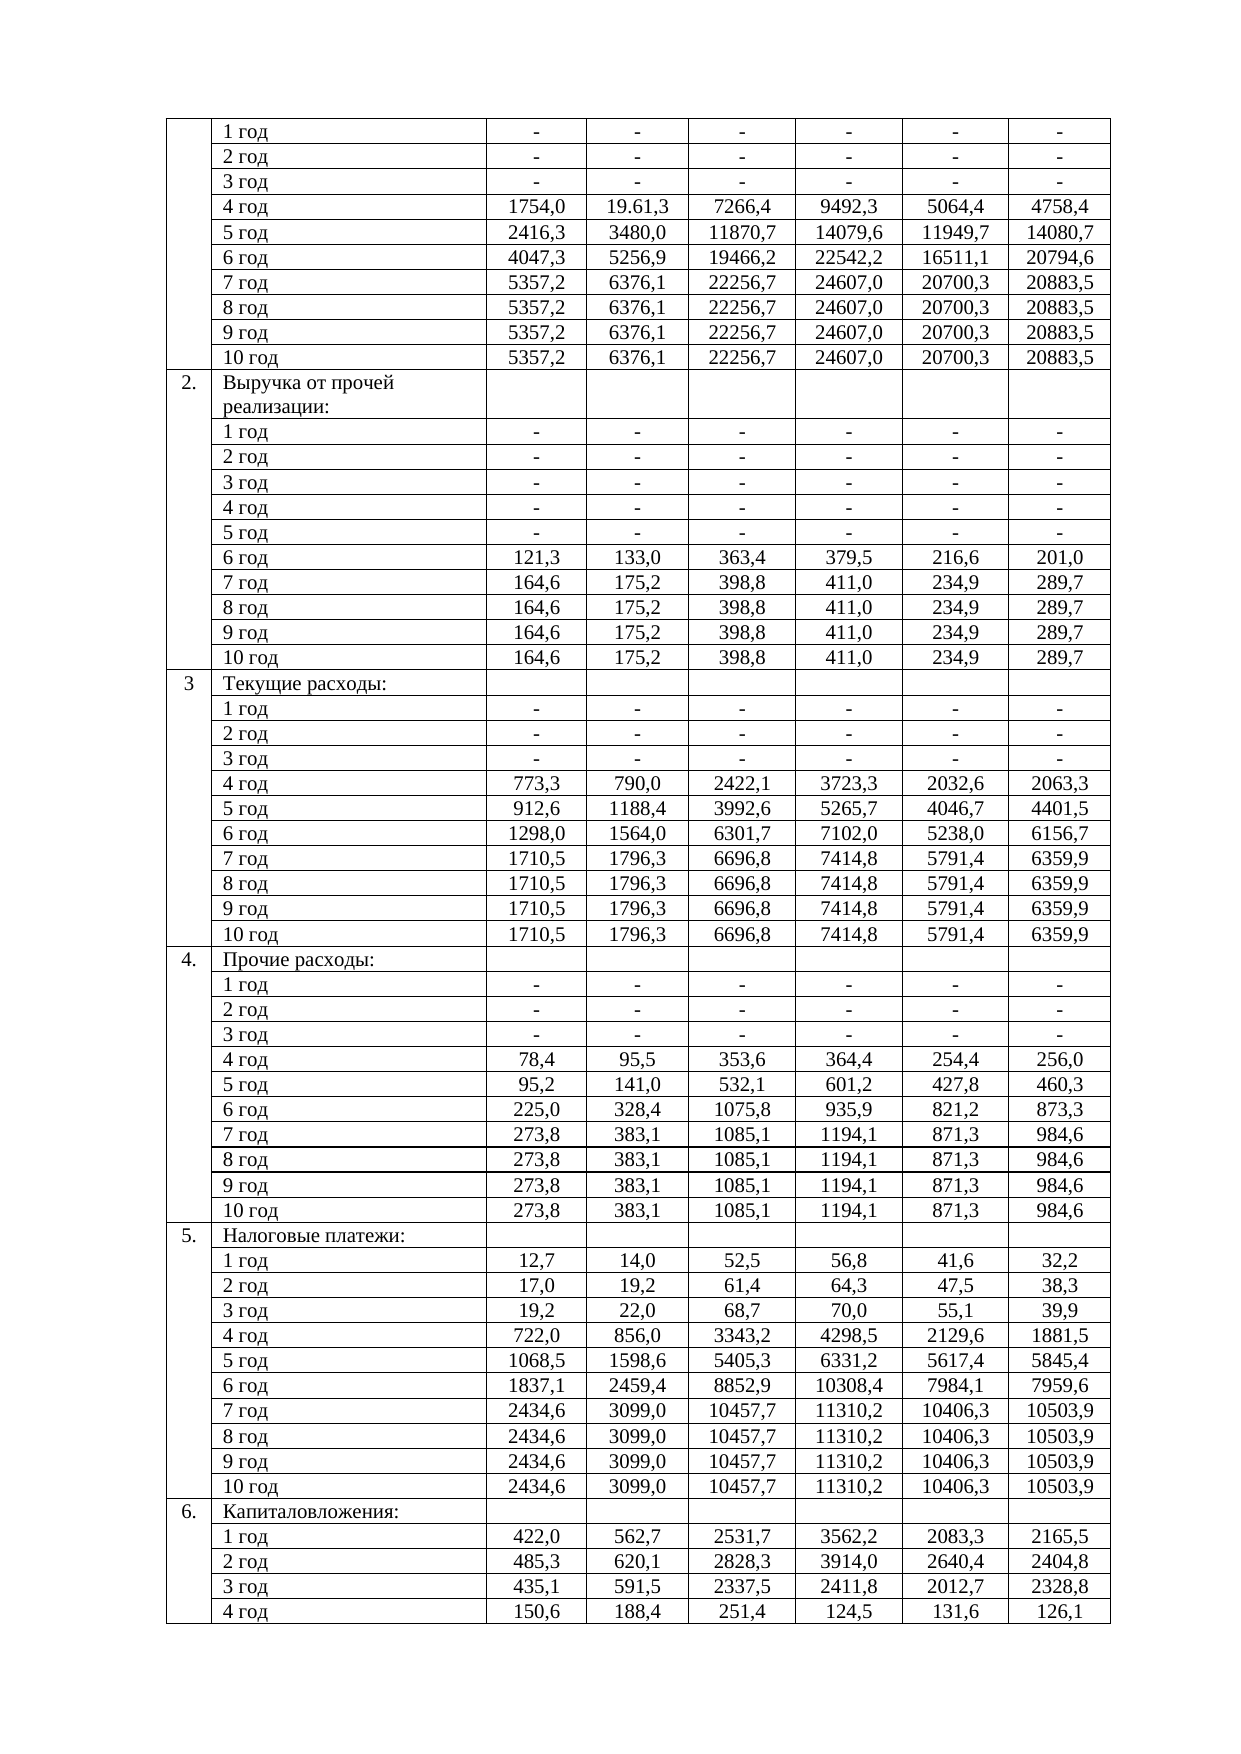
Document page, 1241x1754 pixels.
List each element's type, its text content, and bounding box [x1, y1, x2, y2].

table_cell - [903, 169, 1008, 193]
table_cell 175,2 [587, 645, 688, 669]
table_cell 591,5 [587, 1574, 688, 1598]
table_cell 6696,8 [689, 871, 795, 895]
table_cell 2063,3 [1009, 771, 1110, 795]
table_cell - [1009, 119, 1110, 143]
table_cell - [487, 721, 586, 745]
table_cell 11310,2 [796, 1449, 902, 1473]
table_cell [689, 1223, 795, 1247]
table_cell 24607,0 [796, 345, 902, 369]
table_cell 1598,6 [587, 1348, 688, 1372]
table_cell 22542,2 [796, 245, 902, 269]
table_cell 427,8 [903, 1072, 1008, 1096]
table_cell - [487, 997, 586, 1021]
table_cell 225,0 [487, 1097, 586, 1121]
table_cell 38,3 [1009, 1273, 1110, 1297]
table_cell 435,1 [487, 1574, 586, 1598]
table_cell 6 год [212, 1097, 486, 1121]
table_cell 175,2 [587, 570, 688, 594]
table_cell - [587, 997, 688, 1021]
table_cell - [796, 696, 902, 719]
table_cell - [587, 721, 688, 745]
table_cell 984,6 [1009, 1173, 1110, 1197]
table_cell 1 год [212, 696, 486, 719]
table_cell 6359,9 [1009, 846, 1110, 870]
table_cell 95,5 [587, 1047, 688, 1071]
table_cell - [903, 419, 1008, 443]
table_cell 4. [167, 947, 211, 1222]
table_cell 11310,2 [796, 1399, 902, 1422]
table_cell 20883,5 [1009, 270, 1110, 294]
table_cell 289,7 [1009, 645, 1110, 669]
table_cell 234,9 [903, 595, 1008, 619]
table_cell 20883,5 [1009, 345, 1110, 369]
table_cell 2404,8 [1009, 1549, 1110, 1573]
table_cell 11310,2 [796, 1474, 902, 1498]
table_cell 2 год [212, 1549, 486, 1573]
table_cell 383,1 [587, 1173, 688, 1197]
table_cell - [487, 1022, 586, 1046]
table_cell 10 год [212, 921, 486, 946]
table_cell - [1009, 445, 1110, 468]
table_cell 3480,0 [587, 220, 688, 244]
table_cell 411,0 [796, 620, 902, 644]
table_cell 9 год [212, 620, 486, 644]
table_cell 7959,6 [1009, 1373, 1110, 1397]
table_cell 6. [167, 1499, 211, 1623]
table_cell 234,9 [903, 645, 1008, 669]
table_cell 254,4 [903, 1047, 1008, 1071]
table_cell - [796, 972, 902, 996]
table_cell 12,7 [487, 1248, 586, 1272]
table_cell 175,2 [587, 620, 688, 644]
table_cell - [587, 144, 688, 168]
table_cell 133,0 [587, 545, 688, 569]
table_cell - [1009, 495, 1110, 519]
table_cell 10406,3 [903, 1399, 1008, 1422]
table_cell [487, 1223, 586, 1247]
table_cell 10406,3 [903, 1449, 1008, 1473]
table_cell 1075,8 [689, 1097, 795, 1121]
table_cell 6 год [212, 545, 486, 569]
table_cell - [587, 520, 688, 544]
table_cell 379,5 [796, 545, 902, 569]
table_cell 234,9 [903, 570, 1008, 594]
table_cell - [903, 495, 1008, 519]
table_cell [487, 1499, 586, 1523]
table_cell 8 год [212, 871, 486, 895]
table_cell [1009, 947, 1110, 971]
table_cell 1085,1 [689, 1148, 795, 1171]
table_cell [487, 670, 586, 694]
table_cell 5791,4 [903, 896, 1008, 920]
table_cell 620,1 [587, 1549, 688, 1573]
table_cell 2459,4 [587, 1373, 688, 1397]
table_cell 4401,5 [1009, 796, 1110, 820]
table_cell - [796, 119, 902, 143]
table_cell [587, 670, 688, 694]
table_cell 20883,5 [1009, 320, 1110, 344]
table_cell 1194,1 [796, 1173, 902, 1197]
table_cell [1009, 1499, 1110, 1523]
table_cell - [689, 520, 795, 544]
table_cell 126,1 [1009, 1599, 1110, 1623]
table_cell 5238,0 [903, 821, 1008, 845]
table_cell 20700,3 [903, 270, 1008, 294]
table_cell - [587, 1022, 688, 1046]
table_cell 289,7 [1009, 595, 1110, 619]
table_cell 6376,1 [587, 270, 688, 294]
table_cell 2165,5 [1009, 1524, 1110, 1548]
table_cell 3099,0 [587, 1424, 688, 1448]
table_cell 6359,9 [1009, 871, 1110, 895]
table_cell 24607,0 [796, 320, 902, 344]
table_cell Налоговые платежи: [212, 1223, 486, 1247]
table_cell 5791,4 [903, 921, 1008, 946]
table_cell 6359,9 [1009, 921, 1110, 946]
table_cell - [796, 445, 902, 468]
table_cell 22256,7 [689, 320, 795, 344]
table_cell [903, 1223, 1008, 1247]
table_cell 2416,3 [487, 220, 586, 244]
table_cell 95,2 [487, 1072, 586, 1096]
table_cell - [796, 495, 902, 519]
table_cell 10457,7 [689, 1474, 795, 1498]
table_cell 256,0 [1009, 1047, 1110, 1071]
table_cell 2337,5 [689, 1574, 795, 1598]
table_cell 20700,3 [903, 320, 1008, 344]
table_cell 10503,9 [1009, 1399, 1110, 1422]
table_cell 175,2 [587, 595, 688, 619]
table_cell 150,6 [487, 1599, 586, 1623]
table_cell 6696,8 [689, 921, 795, 946]
table_cell 5256,9 [587, 245, 688, 269]
table_cell 383,1 [587, 1148, 688, 1171]
table_cell - [689, 495, 795, 519]
table_cell 3099,0 [587, 1449, 688, 1473]
table_cell 4 год [212, 195, 486, 218]
table_cell 273,8 [487, 1148, 586, 1171]
table_cell 7414,8 [796, 896, 902, 920]
table_cell 6331,2 [796, 1348, 902, 1372]
table_cell 1881,5 [1009, 1323, 1110, 1347]
table_cell 64,3 [796, 1273, 902, 1297]
table_cell 7414,8 [796, 846, 902, 870]
table_cell 5 год [212, 1072, 486, 1096]
table_cell 10 год [212, 345, 486, 369]
table_cell - [903, 746, 1008, 770]
table_cell - [796, 169, 902, 193]
table_cell - [1009, 520, 1110, 544]
table_cell - [689, 746, 795, 770]
table_cell - [689, 445, 795, 468]
table_cell - [689, 721, 795, 745]
table_cell 10 год [212, 1474, 486, 1498]
table_cell 3723,3 [796, 771, 902, 795]
table_cell 984,6 [1009, 1122, 1110, 1146]
table_cell - [796, 997, 902, 1021]
table_cell 6 год [212, 821, 486, 845]
table_cell [796, 947, 902, 971]
table_cell 5357,2 [487, 295, 586, 319]
table_cell 1564,0 [587, 821, 688, 845]
table_cell 398,8 [689, 620, 795, 644]
table_cell 5791,4 [903, 871, 1008, 895]
table_cell 164,6 [487, 620, 586, 644]
table_cell 188,4 [587, 1599, 688, 1623]
table_cell - [1009, 746, 1110, 770]
table_cell 55,1 [903, 1298, 1008, 1322]
table_cell 383,1 [587, 1198, 688, 1222]
table_cell 11949,7 [903, 220, 1008, 244]
table_cell 10308,4 [796, 1373, 902, 1397]
table_cell 2129,6 [903, 1323, 1008, 1347]
table_cell 1 год [212, 1524, 486, 1548]
table_cell [689, 1499, 795, 1523]
table_cell 5 год [212, 520, 486, 544]
table_cell - [1009, 696, 1110, 719]
table_cell [487, 370, 586, 418]
table_cell - [487, 470, 586, 494]
table_cell - [903, 445, 1008, 468]
table_cell 2 год [212, 1273, 486, 1297]
table_cell 2032,6 [903, 771, 1008, 795]
table_cell 4 год [212, 1599, 486, 1623]
table_cell - [587, 419, 688, 443]
table_cell - [487, 169, 586, 193]
table_cell 5405,3 [689, 1348, 795, 1372]
table_cell 353,6 [689, 1047, 795, 1071]
table_cell 20794,6 [1009, 245, 1110, 269]
table_cell 7266,4 [689, 195, 795, 218]
table_cell - [587, 119, 688, 143]
table_cell 4758,4 [1009, 195, 1110, 218]
table_cell 8 год [212, 295, 486, 319]
table_cell [796, 670, 902, 694]
table_cell 234,9 [903, 620, 1008, 644]
table_cell [903, 370, 1008, 418]
table_cell 5617,4 [903, 1348, 1008, 1372]
table_cell 10457,7 [689, 1449, 795, 1473]
table_cell 32,2 [1009, 1248, 1110, 1272]
table_cell 5 год [212, 1348, 486, 1372]
table_cell - [903, 1022, 1008, 1046]
table_cell [903, 670, 1008, 694]
table_cell - [587, 495, 688, 519]
table_cell 1194,1 [796, 1148, 902, 1171]
table_cell 2 год [212, 144, 486, 168]
table_cell 6696,8 [689, 896, 795, 920]
table_cell - [487, 445, 586, 468]
table_cell - [487, 495, 586, 519]
table_cell 1837,1 [487, 1373, 586, 1397]
table_cell - [689, 169, 795, 193]
table_cell 10457,7 [689, 1399, 795, 1422]
table_cell 68,7 [689, 1298, 795, 1322]
table_cell - [487, 696, 586, 719]
table_cell 6359,9 [1009, 896, 1110, 920]
table_cell 9492,3 [796, 195, 902, 218]
table_cell 871,3 [903, 1122, 1008, 1146]
table_cell 5064,4 [903, 195, 1008, 218]
table_cell 9 год [212, 896, 486, 920]
table_cell - [1009, 721, 1110, 745]
table_cell 2 год [212, 445, 486, 468]
table_cell 3992,6 [689, 796, 795, 820]
table_cell 1194,1 [796, 1198, 902, 1222]
table_cell - [903, 470, 1008, 494]
table_cell [587, 1499, 688, 1523]
table_cell 14080,7 [1009, 220, 1110, 244]
table_cell [587, 370, 688, 418]
table_cell 273,8 [487, 1173, 586, 1197]
table_cell 4047,3 [487, 245, 586, 269]
table_cell [587, 1223, 688, 1247]
table_cell - [689, 972, 795, 996]
table_cell 52,5 [689, 1248, 795, 1272]
table_cell 273,8 [487, 1122, 586, 1146]
table_cell 821,2 [903, 1097, 1008, 1121]
table_cell 1194,1 [796, 1122, 902, 1146]
table_cell 24607,0 [796, 295, 902, 319]
table_cell 3 год [212, 1574, 486, 1598]
table_cell 7414,8 [796, 921, 902, 946]
table_cell 871,3 [903, 1173, 1008, 1197]
table_cell 201,0 [1009, 545, 1110, 569]
table_cell 398,8 [689, 645, 795, 669]
table_cell [487, 947, 586, 971]
table_cell 20883,5 [1009, 295, 1110, 319]
table_cell 22256,7 [689, 345, 795, 369]
table_cell 1085,1 [689, 1198, 795, 1222]
table_cell 14079,6 [796, 220, 902, 244]
table_cell - [1009, 1022, 1110, 1046]
table_cell [1009, 670, 1110, 694]
table_cell 6376,1 [587, 320, 688, 344]
table_cell - [689, 119, 795, 143]
table_cell 4 год [212, 495, 486, 519]
table_cell - [487, 520, 586, 544]
table_cell Выручка от прочей реализации: [212, 370, 486, 418]
table_cell - [1009, 470, 1110, 494]
table_cell 273,8 [487, 1198, 586, 1222]
table_cell 2 год [212, 997, 486, 1021]
table_cell 984,6 [1009, 1148, 1110, 1171]
table_cell 131,6 [903, 1599, 1008, 1623]
table_cell 984,6 [1009, 1198, 1110, 1222]
table_cell 562,7 [587, 1524, 688, 1548]
table_cell 873,3 [1009, 1097, 1110, 1121]
table_cell - [903, 721, 1008, 745]
table_cell 3343,2 [689, 1323, 795, 1347]
table_cell 1710,5 [487, 921, 586, 946]
table_cell 411,0 [796, 570, 902, 594]
table_cell 10503,9 [1009, 1424, 1110, 1448]
table_cell - [903, 696, 1008, 719]
table_cell 3 год [212, 1022, 486, 1046]
table_cell 4 год [212, 771, 486, 795]
table_cell 7 год [212, 270, 486, 294]
table_cell 5 год [212, 220, 486, 244]
table_cell 9 год [212, 1449, 486, 1473]
table_cell - [1009, 144, 1110, 168]
table_cell 124,5 [796, 1599, 902, 1623]
table_cell 1188,4 [587, 796, 688, 820]
table_cell 383,1 [587, 1122, 688, 1146]
table_cell 78,4 [487, 1047, 586, 1071]
table_cell - [689, 144, 795, 168]
table_cell 5791,4 [903, 846, 1008, 870]
table_cell 2422,1 [689, 771, 795, 795]
table_cell 871,3 [903, 1198, 1008, 1222]
table_cell - [487, 972, 586, 996]
table_cell - [587, 746, 688, 770]
table_cell 1298,0 [487, 821, 586, 845]
table_cell 2 год [212, 721, 486, 745]
table_cell 2434,6 [487, 1449, 586, 1473]
table_cell [903, 947, 1008, 971]
table_cell Капиталовложения: [212, 1499, 486, 1523]
table_cell 7102,0 [796, 821, 902, 845]
table_cell 5357,2 [487, 270, 586, 294]
table_cell - [1009, 972, 1110, 996]
table_cell 7 год [212, 1122, 486, 1146]
table_cell 5357,2 [487, 345, 586, 369]
table_cell - [903, 972, 1008, 996]
table_cell 10406,3 [903, 1474, 1008, 1498]
table_cell 4 год [212, 1323, 486, 1347]
table_cell - [903, 997, 1008, 1021]
table_cell 22,0 [587, 1298, 688, 1322]
table_cell 6 год [212, 1373, 486, 1397]
table_cell - [1009, 997, 1110, 1021]
table_cell 41,6 [903, 1248, 1008, 1272]
table_cell 19466,2 [689, 245, 795, 269]
table_cell 5357,2 [487, 320, 586, 344]
table_cell 532,1 [689, 1072, 795, 1096]
table_cell 7 год [212, 1399, 486, 1422]
table_cell 164,6 [487, 570, 586, 594]
table_cell - [796, 419, 902, 443]
table_cell 8852,9 [689, 1373, 795, 1397]
table_cell 3 год [212, 746, 486, 770]
table_cell - [487, 144, 586, 168]
table_cell 1. [167, 119, 211, 369]
table_cell - [903, 520, 1008, 544]
table_cell 1068,5 [487, 1348, 586, 1372]
table_cell - [487, 119, 586, 143]
table_cell 3 год [212, 1298, 486, 1322]
table_cell 1 год [212, 972, 486, 996]
table_cell - [796, 721, 902, 745]
table_cell 5265,7 [796, 796, 902, 820]
table_cell [1009, 1223, 1110, 1247]
table_cell 2. [167, 370, 211, 669]
table_cell 10503,9 [1009, 1474, 1110, 1498]
table_cell 1085,1 [689, 1122, 795, 1146]
table_cell 8 год [212, 595, 486, 619]
table_cell 1796,3 [587, 846, 688, 870]
table_cell - [1009, 419, 1110, 443]
table_cell 3099,0 [587, 1399, 688, 1422]
table_cell 10406,3 [903, 1424, 1008, 1448]
table_cell - [587, 696, 688, 719]
table_cell 10 год [212, 1198, 486, 1222]
table_cell 2828,3 [689, 1549, 795, 1573]
table_cell 1 год [212, 1248, 486, 1272]
table_cell 289,7 [1009, 570, 1110, 594]
table_cell 11310,2 [796, 1424, 902, 1448]
table_cell 4 год [212, 1047, 486, 1071]
table_cell 289,7 [1009, 620, 1110, 644]
table_cell 7 год [212, 570, 486, 594]
table_cell 4046,7 [903, 796, 1008, 820]
table_cell [796, 370, 902, 418]
table_cell 16511,1 [903, 245, 1008, 269]
table_cell - [689, 997, 795, 1021]
table_cell [1009, 370, 1110, 418]
table_cell 39,9 [1009, 1298, 1110, 1322]
table_cell 1 год [212, 119, 486, 143]
table_cell 5 год [212, 796, 486, 820]
table_cell 935,9 [796, 1097, 902, 1121]
table_cell 3914,0 [796, 1549, 902, 1573]
table_cell 1754,0 [487, 195, 586, 218]
table_cell 56,8 [796, 1248, 902, 1272]
table_cell 328,4 [587, 1097, 688, 1121]
table_cell - [689, 470, 795, 494]
table_cell 398,8 [689, 595, 795, 619]
table_cell 2083,3 [903, 1524, 1008, 1548]
table_cell 485,3 [487, 1549, 586, 1573]
table_cell 70,0 [796, 1298, 902, 1322]
table_cell 9 год [212, 320, 486, 344]
table_cell 47,5 [903, 1273, 1008, 1297]
table_cell 411,0 [796, 645, 902, 669]
table_cell 22256,7 [689, 270, 795, 294]
table_cell [903, 1499, 1008, 1523]
table_cell 141,0 [587, 1072, 688, 1096]
table_cell 6156,7 [1009, 821, 1110, 845]
table_cell 422,0 [487, 1524, 586, 1548]
table_cell 19,2 [487, 1298, 586, 1322]
table_cell Текущие расходы: [212, 670, 486, 694]
table_cell 4298,5 [796, 1323, 902, 1347]
table_cell 2531,7 [689, 1524, 795, 1548]
table_cell - [796, 1022, 902, 1046]
table_cell 1710,5 [487, 896, 586, 920]
table_cell 24607,0 [796, 270, 902, 294]
table_cell 6696,8 [689, 846, 795, 870]
table_cell - [796, 520, 902, 544]
table_cell 1085,1 [689, 1173, 795, 1197]
table_cell 7984,1 [903, 1373, 1008, 1397]
table_cell 5845,4 [1009, 1348, 1110, 1372]
table_cell 216,6 [903, 545, 1008, 569]
table_cell Прочие расходы: [212, 947, 486, 971]
table_cell [167, 1247, 211, 1498]
table_cell 1796,3 [587, 871, 688, 895]
table_cell 61,4 [689, 1273, 795, 1297]
table_cell - [796, 746, 902, 770]
table_cell 2012,7 [903, 1574, 1008, 1598]
table_cell 912,6 [487, 796, 586, 820]
table_cell 7 год [212, 846, 486, 870]
table_cell 790,0 [587, 771, 688, 795]
table_cell 460,3 [1009, 1072, 1110, 1096]
table_cell - [487, 746, 586, 770]
table_cell 10 год [212, 645, 486, 669]
table_cell 2640,4 [903, 1549, 1008, 1573]
table_cell 1796,3 [587, 896, 688, 920]
table_cell 3 год [212, 169, 486, 193]
table_cell [689, 947, 795, 971]
table_cell 1796,3 [587, 921, 688, 946]
table_cell - [587, 169, 688, 193]
table_cell 2434,6 [487, 1424, 586, 1448]
table_cell 3 [167, 670, 211, 946]
table_cell 8 год [212, 1424, 486, 1448]
table_cell 411,0 [796, 595, 902, 619]
table_cell 164,6 [487, 595, 586, 619]
table_cell - [587, 972, 688, 996]
table_cell 856,0 [587, 1323, 688, 1347]
table_cell 1710,5 [487, 871, 586, 895]
table_cell 364,4 [796, 1047, 902, 1071]
table_cell 11870,7 [689, 220, 795, 244]
table_cell 14,0 [587, 1248, 688, 1272]
table_cell 398,8 [689, 570, 795, 594]
table_cell 8 год [212, 1148, 486, 1171]
table_cell - [689, 419, 795, 443]
table_cell 3562,2 [796, 1524, 902, 1548]
table_cell - [689, 696, 795, 719]
table_cell 1 год [212, 419, 486, 443]
table_cell 10457,7 [689, 1424, 795, 1448]
table_cell - [689, 1022, 795, 1046]
table_cell 164,6 [487, 645, 586, 669]
table_cell [689, 370, 795, 418]
table_cell - [487, 419, 586, 443]
table_cell - [903, 144, 1008, 168]
table_cell 121,3 [487, 545, 586, 569]
table_cell - [796, 470, 902, 494]
table_cell 22256,7 [689, 295, 795, 319]
table_cell 19.61,3 [587, 195, 688, 218]
table_cell 2434,6 [487, 1474, 586, 1498]
table_cell 601,2 [796, 1072, 902, 1096]
table_cell 6376,1 [587, 295, 688, 319]
table_cell 3099,0 [587, 1474, 688, 1498]
table_cell 20700,3 [903, 295, 1008, 319]
table_cell [689, 670, 795, 694]
table_cell 2434,6 [487, 1399, 586, 1422]
table_cell 251,4 [689, 1599, 795, 1623]
table_cell 6376,1 [587, 345, 688, 369]
table_cell 7414,8 [796, 871, 902, 895]
table_cell - [903, 119, 1008, 143]
table_cell 363,4 [689, 545, 795, 569]
table_cell 5. [167, 1223, 211, 1247]
table_cell - [587, 445, 688, 468]
table_cell 10503,9 [1009, 1449, 1110, 1473]
table_cell [796, 1499, 902, 1523]
table_cell 871,3 [903, 1148, 1008, 1171]
table_cell 722,0 [487, 1323, 586, 1347]
table_cell 17,0 [487, 1273, 586, 1297]
table_cell 9 год [212, 1173, 486, 1197]
table_cell 19,2 [587, 1273, 688, 1297]
table_cell 20700,3 [903, 345, 1008, 369]
table_cell - [587, 470, 688, 494]
table_cell [796, 1223, 902, 1247]
table_cell [587, 947, 688, 971]
table_cell 2328,8 [1009, 1574, 1110, 1598]
table_cell 3 год [212, 470, 486, 494]
table_cell 2411,8 [796, 1574, 902, 1598]
table_cell - [1009, 169, 1110, 193]
table_cell 1710,5 [487, 846, 586, 870]
table_cell - [796, 144, 902, 168]
table_cell 6 год [212, 245, 486, 269]
table_cell 773,3 [487, 771, 586, 795]
table_cell 6301,7 [689, 821, 795, 845]
